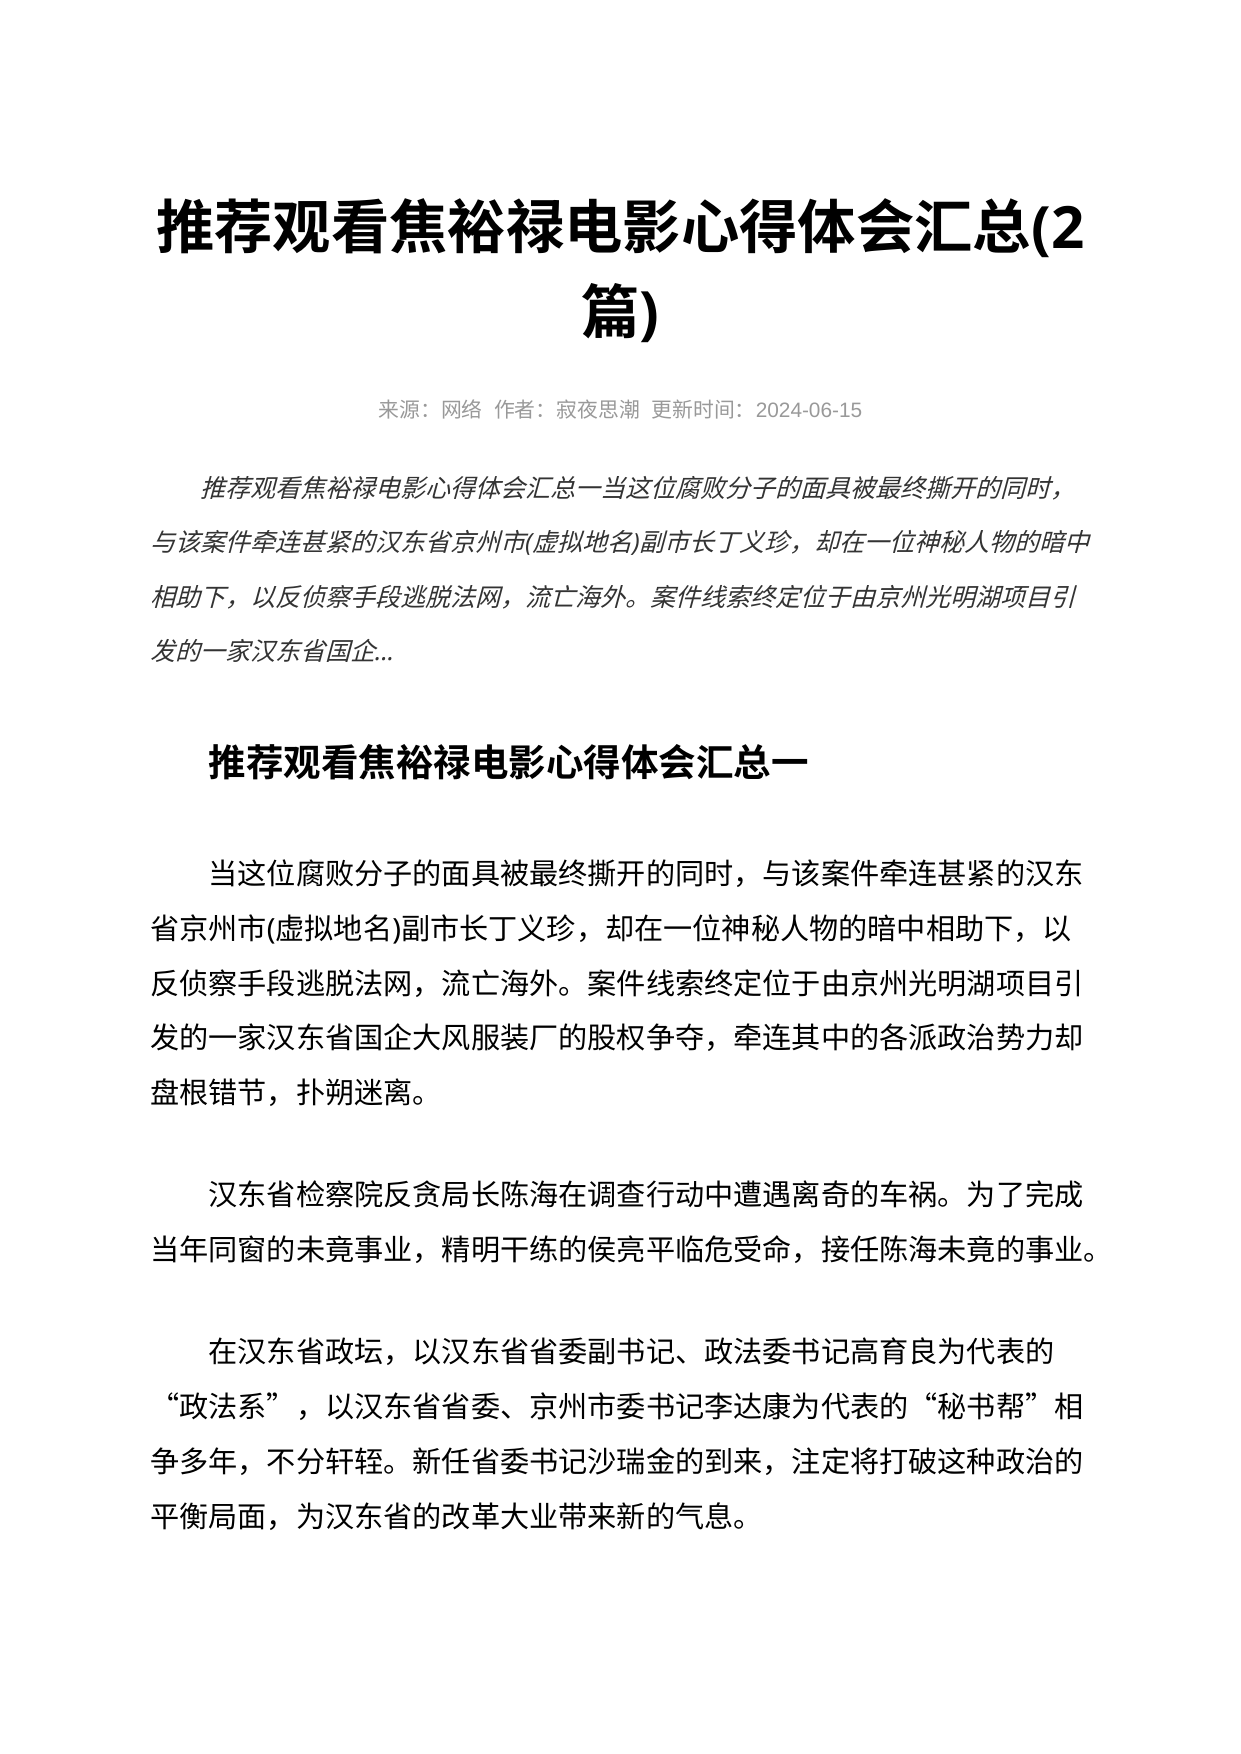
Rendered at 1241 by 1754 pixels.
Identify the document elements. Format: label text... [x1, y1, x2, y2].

text 推荐观看焦裕禄电影心得体会汇总一 [150, 733, 1090, 787]
text 汉东省检察院反贪局长陈海在调查行动中遭遇离奇的车祸。为了完成当年同窗的未竟事业，精明干练的侯亮平临危受命，接任陈海未竟的事业。 [150, 1172, 1090, 1269]
subtitle 推荐观看焦裕禄电影心得体会汇总(2篇) [150, 181, 1090, 351]
text 在汉东省政坛，以汉东省省委副书记、政法委书记高育良为代表的“政法系”，以汉东省省委、京州市委书记李达康为代表的“秘书帮”相争多年，不分轩轾。新任省委书记沙瑞金的到来，注定将打破这种政治的平衡局面，为汉东省的改革大业带来新的气息。 [150, 1328, 1090, 1535]
text 来源：网络 作者：寂夜思潮 更新时间：2024-06-15 [150, 398, 1090, 422]
text 当这位腐败分子的面具被最终撕开的同时，与该案件牵连甚紧的汉东省京州市(虚拟地名)副市长丁义珍，却在一位神秘人物的暗中相助下，以反侦察手段逃脱法网，流亡海外。案件线索终定位于由京州光明湖项目引发的一家汉东省国企大风服装厂的股权争夺，牵连其中的各派政治势力却盘根错节，扑朔迷离。 [150, 850, 1090, 1112]
text 推荐观看焦裕禄电影心得体会汇总一当这位腐败分子的面具被最终撕开的同时，与该案件牵连甚紧的汉东省京州市(虚拟地名)副市长丁义珍，却在一位神秘人物的暗中相助下，以反侦察手段逃脱法网，流亡海外。案件线索终定位于由京州光明湖项目引发的一家汉东省国企... [150, 468, 1090, 668]
